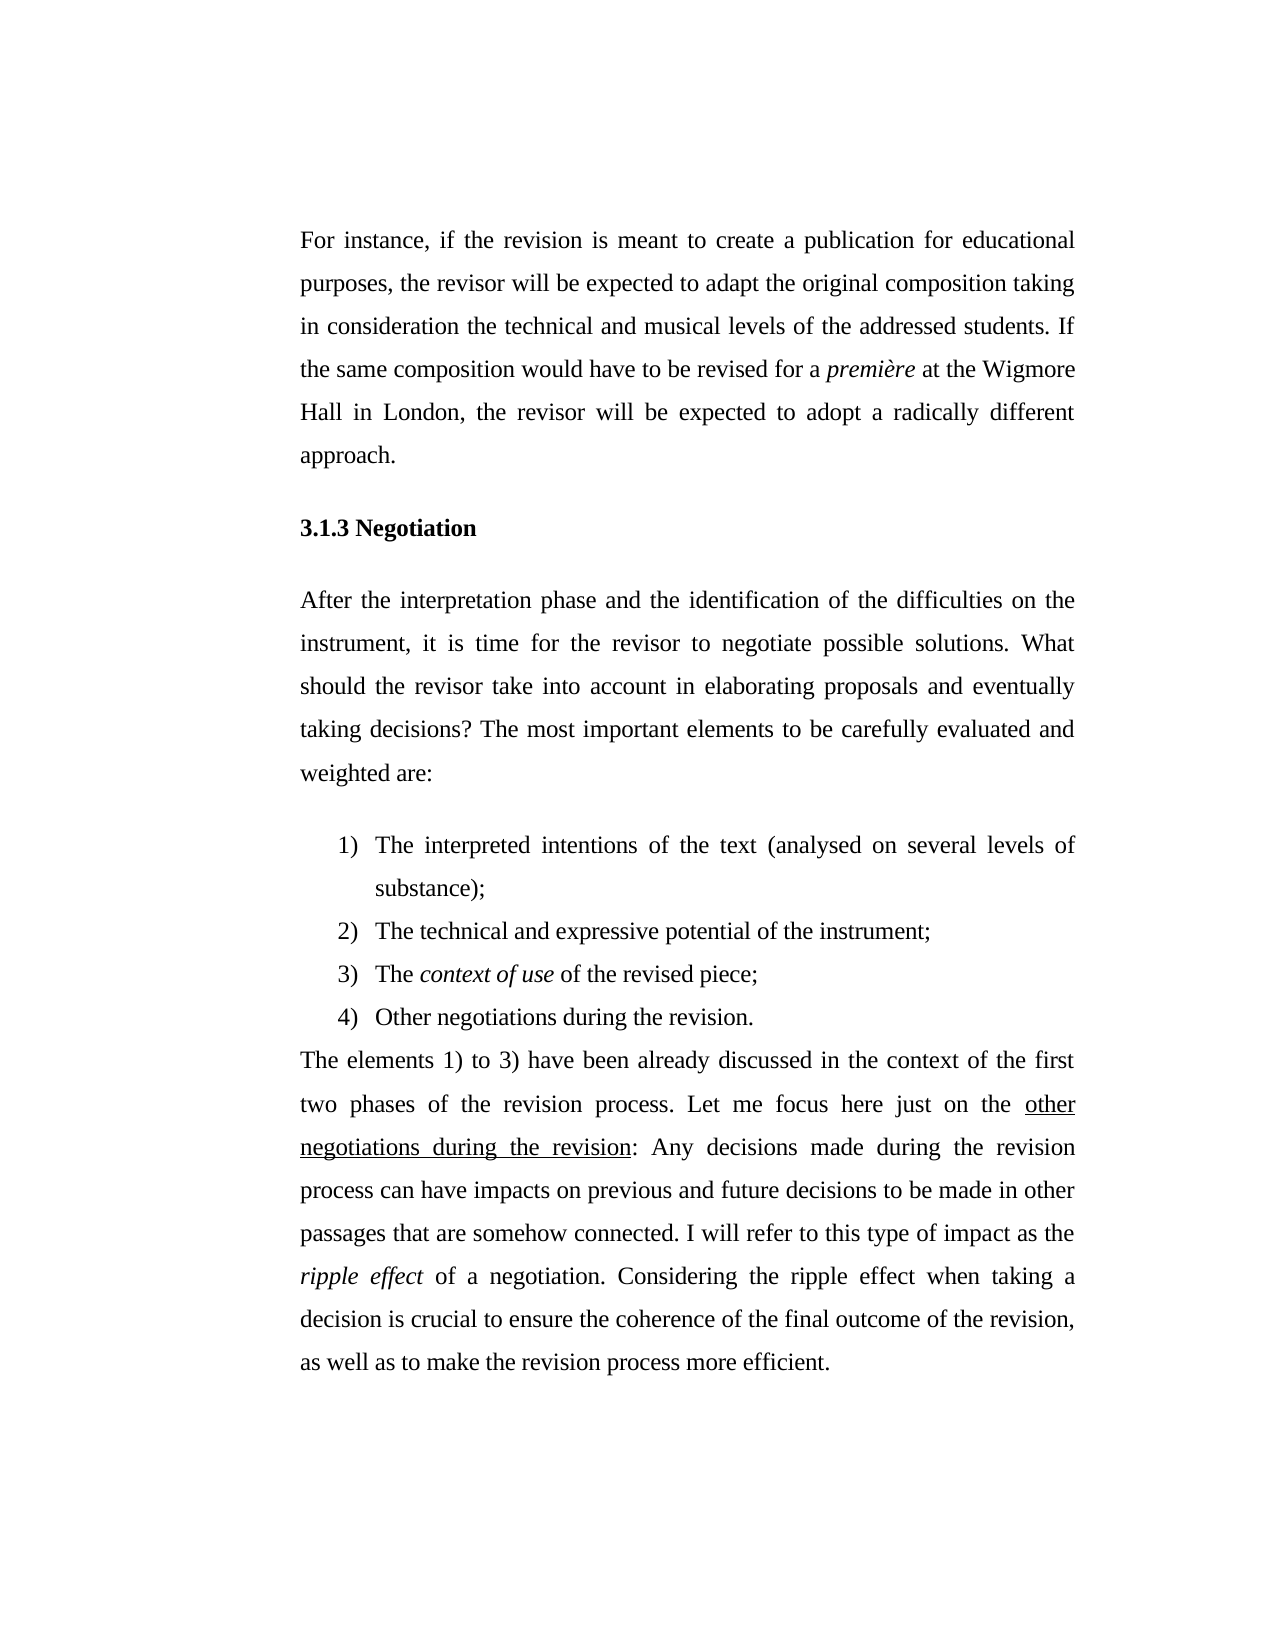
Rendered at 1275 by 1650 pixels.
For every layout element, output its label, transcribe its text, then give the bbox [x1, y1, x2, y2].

text 3.1.3 Negotiation [300, 513, 1076, 542]
list The context of use of the revised piece; [337, 959, 1076, 988]
list The technical and expressive potential of the instrument; [337, 916, 1076, 945]
text After the interpretation phase and the identification of the difficulties on the instrument, it is time for the revisor to negotiate possible solutions. What should the revisor take into account in elaborating proposals and eventually taking decisions? The most important elements to be carefully evaluated and weighted are: [300, 585, 1076, 786]
list The interpreted intentions of the text (analysed on several levels of substance); [337, 830, 1076, 902]
text The elements 1) to 3) have been already discussed in the context of the first two phases of the revision process. Let me focus here just on the other negotiations during the revision: Any decisions made during the revision process can have impacts on previous and future decisions to be made in other passages that are somehow connected. I will refer to this type of impact as the ripple effect of a negotiation. Considering the ripple effect when taking a decision is crucial to ensure the coherence of the final outcome of the revision, as well as to make the revision process more efficient. [300, 1046, 1076, 1376]
text For instance, if the revision is meant to create a publication for educational purposes, the revisor will be expected to adapt the original composition taking in consideration the technical and musical levels of the addressed students. If the same composition would have to be revised for a première at the Wigmore Hall in London, the revisor will be expected to adopt a radically different approach. [300, 225, 1076, 469]
list Other negotiations during the revision. [337, 1002, 1076, 1031]
